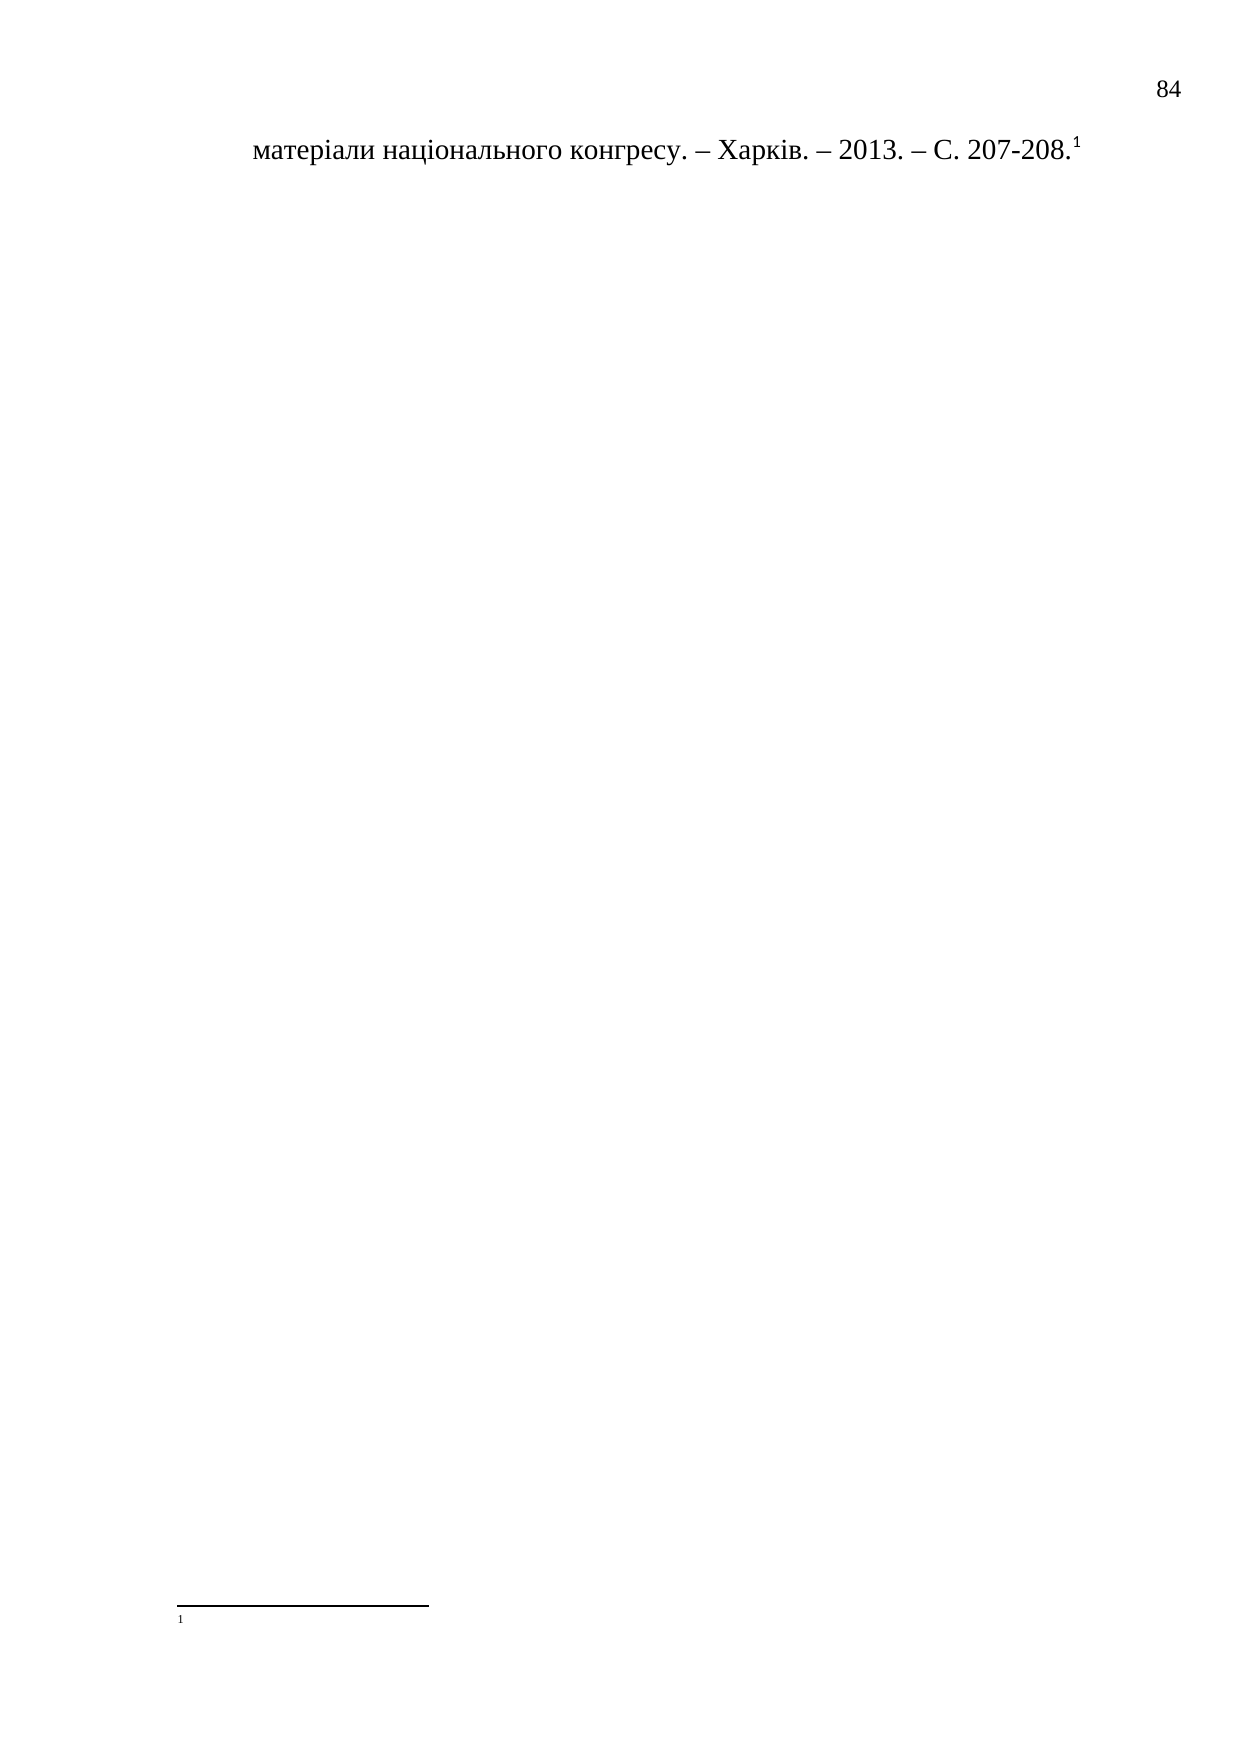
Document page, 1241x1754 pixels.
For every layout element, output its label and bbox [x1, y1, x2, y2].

text [252, 131, 1181, 167]
